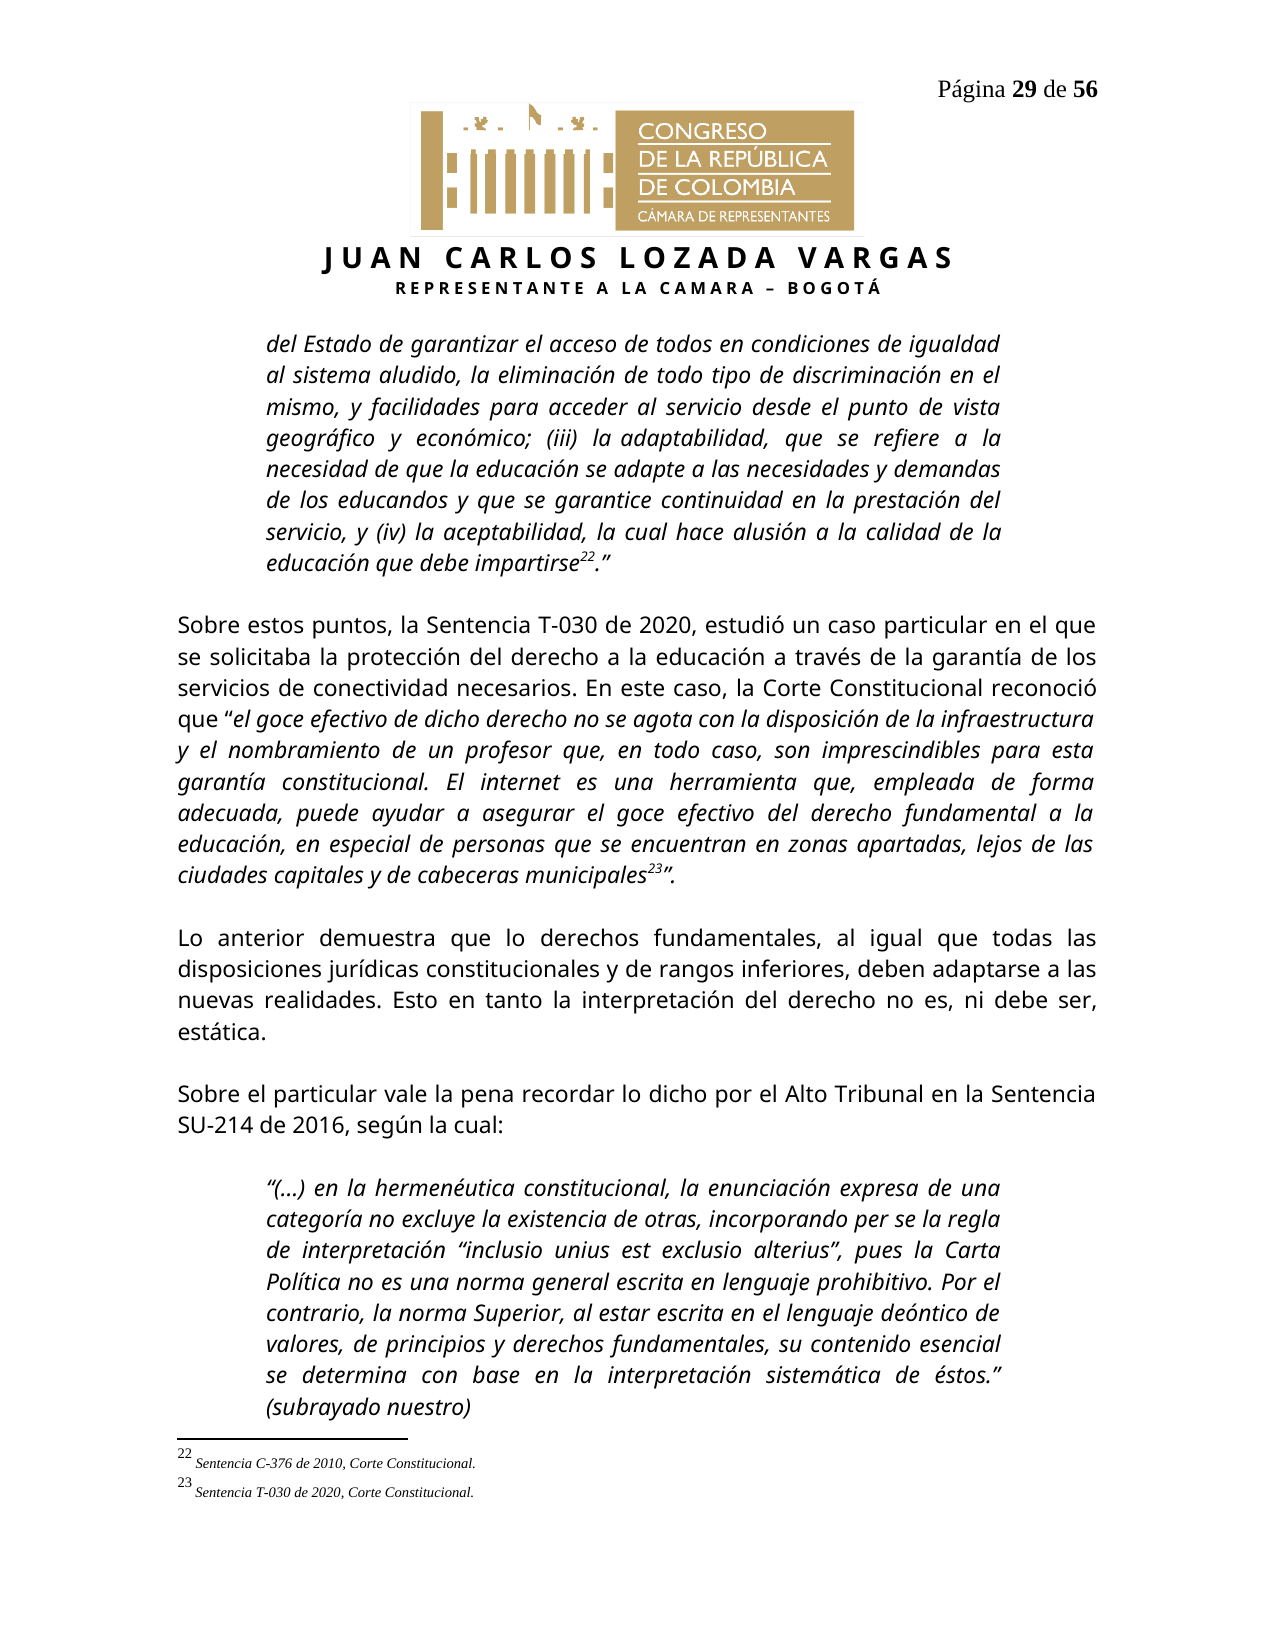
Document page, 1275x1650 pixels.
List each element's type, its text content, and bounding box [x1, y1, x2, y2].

text Sobre el particular vale la pena recordar lo dicho por el Alto Tribunal en la Sentencia SU-214 de 2016, según la cual: [177, 1109, 1098, 1141]
text Lo anterior demuestra que lo derechos fundamentales, al igual que todas las disposiciones jurídicas constitucionales y de rangos inferiores, deben adaptarse a las nuevas realidades. Esto en tanto la interpretación del derecho no es, ni debe ser, estática. [177, 922, 1098, 1047]
text “(…) en la hermenéutica constitucional, la enunciación expresa de una categoría no excluye la existencia de otras, incorporando per se la regla de interpretación “inclusio unius est exclusio alterius”, pues la Carta Política no es una norma general escrita en lenguaje prohibitivo. Por el contrario, la norma Superior, al estar escrita en el lenguaje deóntico de valores, de principios y derechos fundamentales, su contenido esencial se determina con base en la interpretación sistemática de éstos.” (subrayado nuestro) [266, 1172, 1004, 1422]
picture [410, 102, 865, 237]
text Sobre estos puntos, la Sentencia T-030 de 2020, estudió un caso particular en el que se solicitaba la protección del derecho a la educación a través de la garantía de los servicios de conectividad necesarios. En este caso, la Corte Constitucional reconoció que “el goce efectivo de dicho derecho no se agota con la disposición de la infraestructura y el nombramiento de un profesor que, en todo caso, son imprescindibles para esta garantía constitucional. El internet es una herramienta que, empleada de forma adecuada, puede ayudar a asegurar el goce efectivo del derecho fundamental a la educación, en especial de personas que se encuentran en zonas apartadas, lejos de las ciudades capitales y de cabeceras municipales”. [177, 609, 1098, 891]
